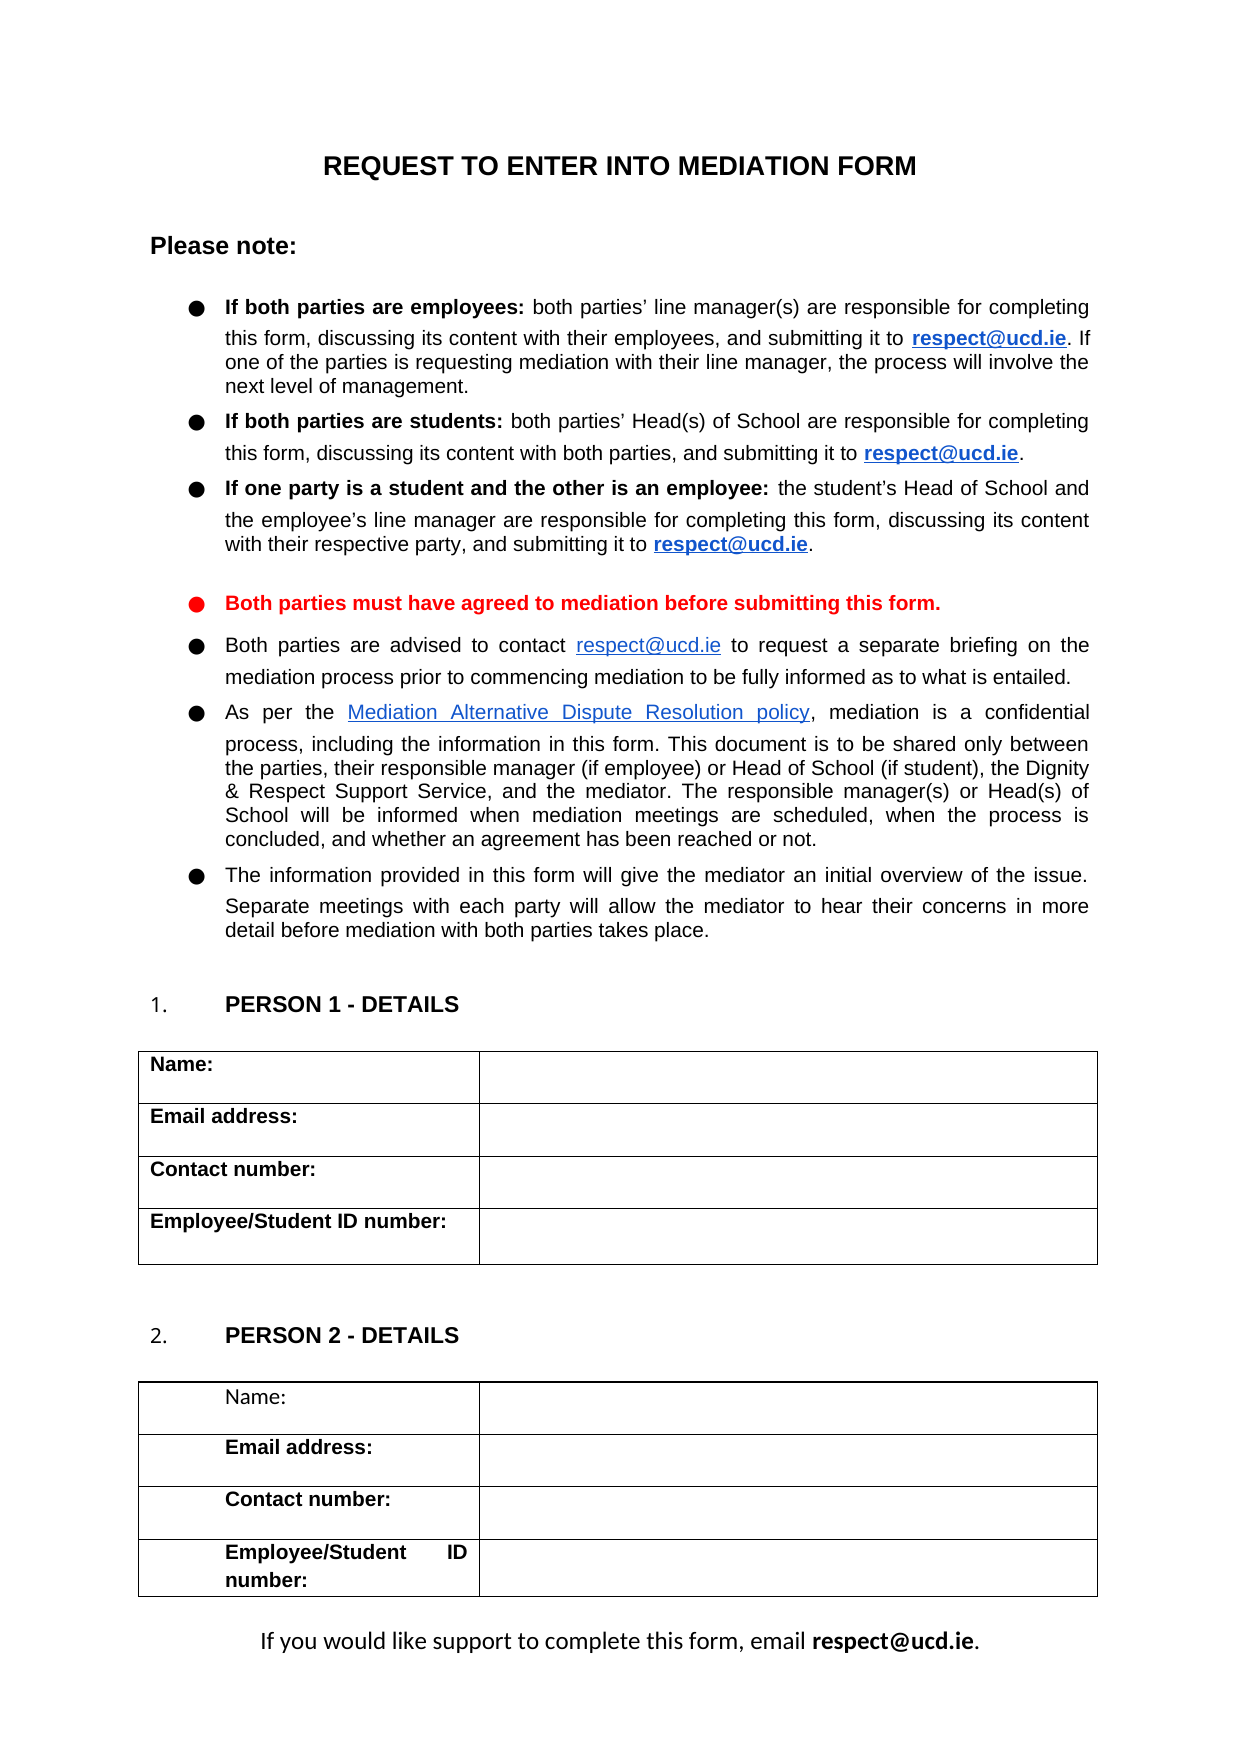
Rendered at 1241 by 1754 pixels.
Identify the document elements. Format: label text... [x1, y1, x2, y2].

table_cell Email address: [139, 1104, 479, 1156]
list As per the Mediation Alternative Dispute Resolution policy, mediation is a confidential process, including the information in this form. This document is to be shared only between the parties, their responsible manager (if employee) or Head of School (if student), the Dignity & Respect Support Service, and the mediator. The responsible manager(s) or Head(s) of School will be informed when mediation meetings are scheduled, when the process is concluded, and whether an agreement has been reached or not. [187, 689, 1090, 851]
table_cell Employee/Student ID number: [139, 1209, 479, 1264]
table_header Name: [139, 1052, 479, 1103]
list If both parties are employees: both parties’ line manager(s) are responsible for completing this form, discussing its content with their employees, and submitting it to respect@ucd.ie. If one of the parties is requesting mediation with their line manager, the process will involve the next level of management. [187, 283, 1090, 398]
list The information provided in this form will give the mediator an initial overview of the issue. Separate meetings with each party will allow the mediator to hear their concerns in more detail before mediation with both parties takes place. [187, 851, 1090, 942]
list Both parties are advised to contact respect@ucd.ie to request a separate briefing on the mediation process prior to commencing mediation to be fully informed as to what is entailed. [187, 622, 1090, 689]
list If one party is a student and the other is an employee: the student’s Head of School and the employee’s line manager are responsible for completing this form, discussing its content with their respective party, and submitting it to respect@ucd.ie. [187, 465, 1090, 555]
text REQUEST TO ENTER INTO MEDIATION FORM [150, 150, 1090, 181]
table_cell Contact number: [139, 1157, 479, 1208]
list PERSON 2 - DETAILS [150, 1321, 1090, 1349]
table_header [480, 1052, 1097, 1103]
table_cell [480, 1157, 1097, 1208]
table_cell [480, 1209, 1097, 1264]
table_cell [480, 1104, 1097, 1156]
list If both parties are students: both parties’ Head(s) of School are responsible for completing this form, discussing its content with both parties, and submitting it to respect@ucd.ie. [187, 398, 1090, 465]
list Both parties must have agreed to mediation before submitting this form. [187, 579, 1090, 622]
list PERSON 1 - DETAILS [150, 990, 1090, 1018]
text Please note: [150, 231, 1090, 259]
